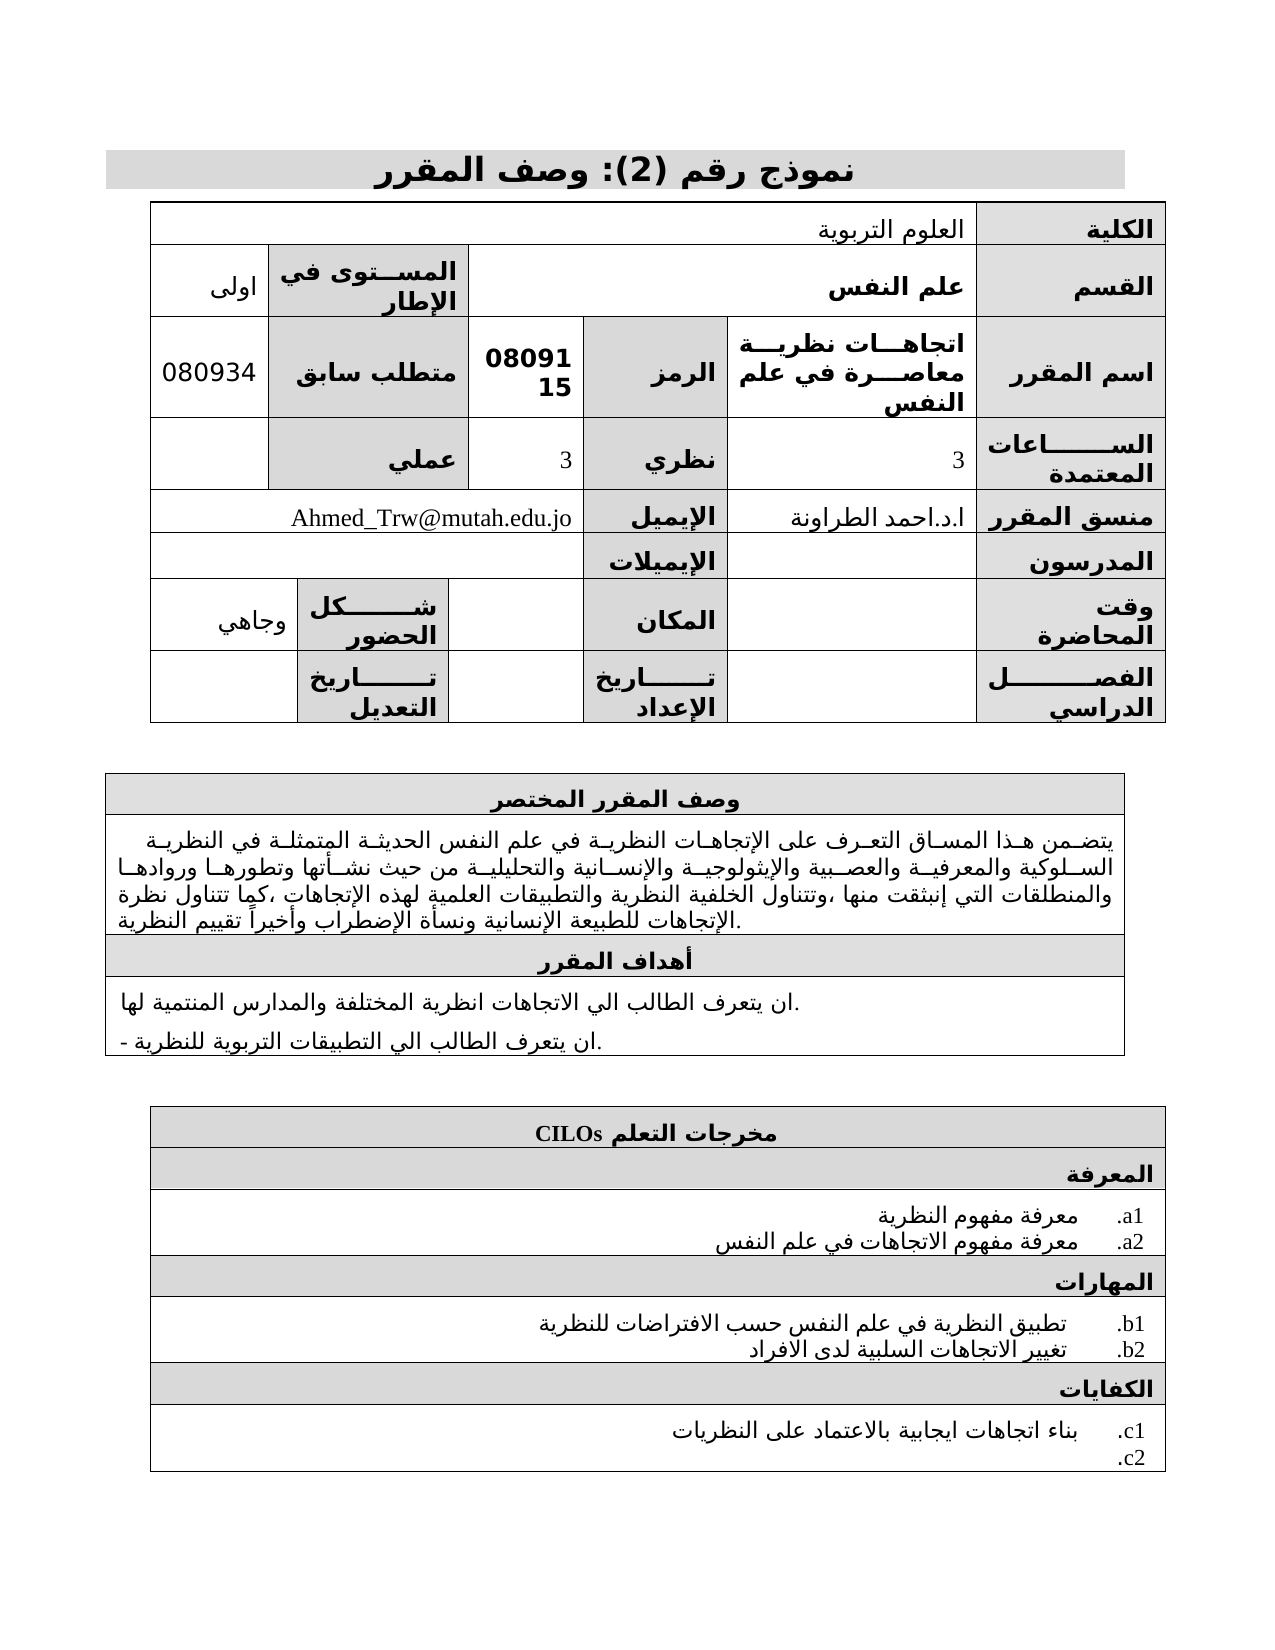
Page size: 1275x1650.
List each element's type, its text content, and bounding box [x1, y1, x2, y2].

table_header مخرجات التعلم CILOs [151, 1107, 1165, 1147]
table_cell [728, 579, 976, 650]
text نموذج رقم (2): وصف المقرر [106, 150, 1125, 189]
table_cell نظري [584, 418, 727, 489]
table_cell القسم [977, 245, 1165, 316]
table_cell اتجاهات نظرية معاصرة في علم النفس [728, 317, 976, 417]
table_cell المدرسون [977, 533, 1165, 578]
table_cell [728, 651, 976, 722]
table_cell 3 [728, 418, 976, 489]
table_cell اولى [151, 245, 268, 316]
table_cell المستوى في الإطار [269, 245, 468, 316]
table_cell الرمز [584, 317, 727, 417]
table_cell [151, 651, 297, 722]
table_cell متطلب سابق [269, 317, 468, 417]
table_cell [151, 418, 268, 489]
table_cell بناء اتجاهات ايجابية بالاعتماد على النظريات [151, 1405, 1165, 1471]
table_cell عملي [269, 418, 468, 489]
table_header الكلية [977, 203, 1165, 244]
table_cell 080934 [151, 317, 268, 417]
table_cell [151, 533, 583, 578]
table_header وصف المقرر المختصر [106, 774, 1124, 814]
table_cell ا.د.احمد الطراونة [728, 490, 976, 532]
table_cell تاريخ الإعداد [584, 651, 727, 722]
table_cell الإيميل [584, 490, 727, 532]
table_cell 0809115 [469, 317, 583, 417]
table_cell الكفايات [151, 1363, 1165, 1404]
table_cell ان يتعرف الطالب الي الاتجاهات انظرية المختلفة والمدارس المنتمية لها. - ان يتعرف الطالب الي التطبيقات التربوية للنظرية. [106, 977, 1124, 1055]
table_cell [728, 533, 976, 578]
table_cell وجاهي [151, 579, 297, 650]
table_cell [449, 579, 583, 650]
table_cell المكان [584, 579, 727, 650]
table_cell تاريخ التعديل [298, 651, 448, 722]
table_cell شكل الحضور [298, 579, 448, 650]
table_cell 3 [469, 418, 583, 489]
table_cell علم النفس [469, 245, 976, 316]
table_cell المعرفة [151, 1148, 1165, 1188]
table_cell الساعات المعتمدة [977, 418, 1165, 489]
table_cell وقت المحاضرة [977, 579, 1165, 650]
table_cell منسق المقرر [977, 490, 1165, 532]
table_cell Ahmed_Trw@mutah.edu.jo [151, 490, 583, 532]
table_cell المهارات [151, 1256, 1165, 1296]
table_cell الإيميلات [584, 533, 727, 578]
table_header العلوم التربوية [151, 203, 976, 244]
table_cell يتضمن هذا المساق التعرف على الإتجاهات النظرية في علم النفس الحديثة المتمثلة في النظرية السلوكية والمعرفية والعصبية والإيثولوجية والإنسانية والتحليلية من حيث نشأتها وتطورها وروادها والمنطلقات التي إنبثقت منها ،وتتناول الخلفية النظرية والتطبيقات العلمية لهذه الإتجاهات ،كما تتناول نظرة الإتجاهات للطبيعة الإنسانية ونسأة الإضطراب وأخيراً تقييم النظرية. [106, 815, 1124, 934]
table_cell الفصل الدراسي [977, 651, 1165, 722]
table_cell تطبيق النظرية في علم النفس حسب الافتراضات للنظرية تغيير الاتجاهات السلبية لدى الافراد [151, 1297, 1165, 1362]
table_cell [449, 651, 583, 722]
table_cell أهداف المقرر [106, 935, 1124, 976]
table_cell معرفة مفهوم النظرية معرفة مفهوم الاتجاهات في علم النفس [151, 1190, 1165, 1255]
table_cell اسم المقرر [977, 317, 1165, 417]
